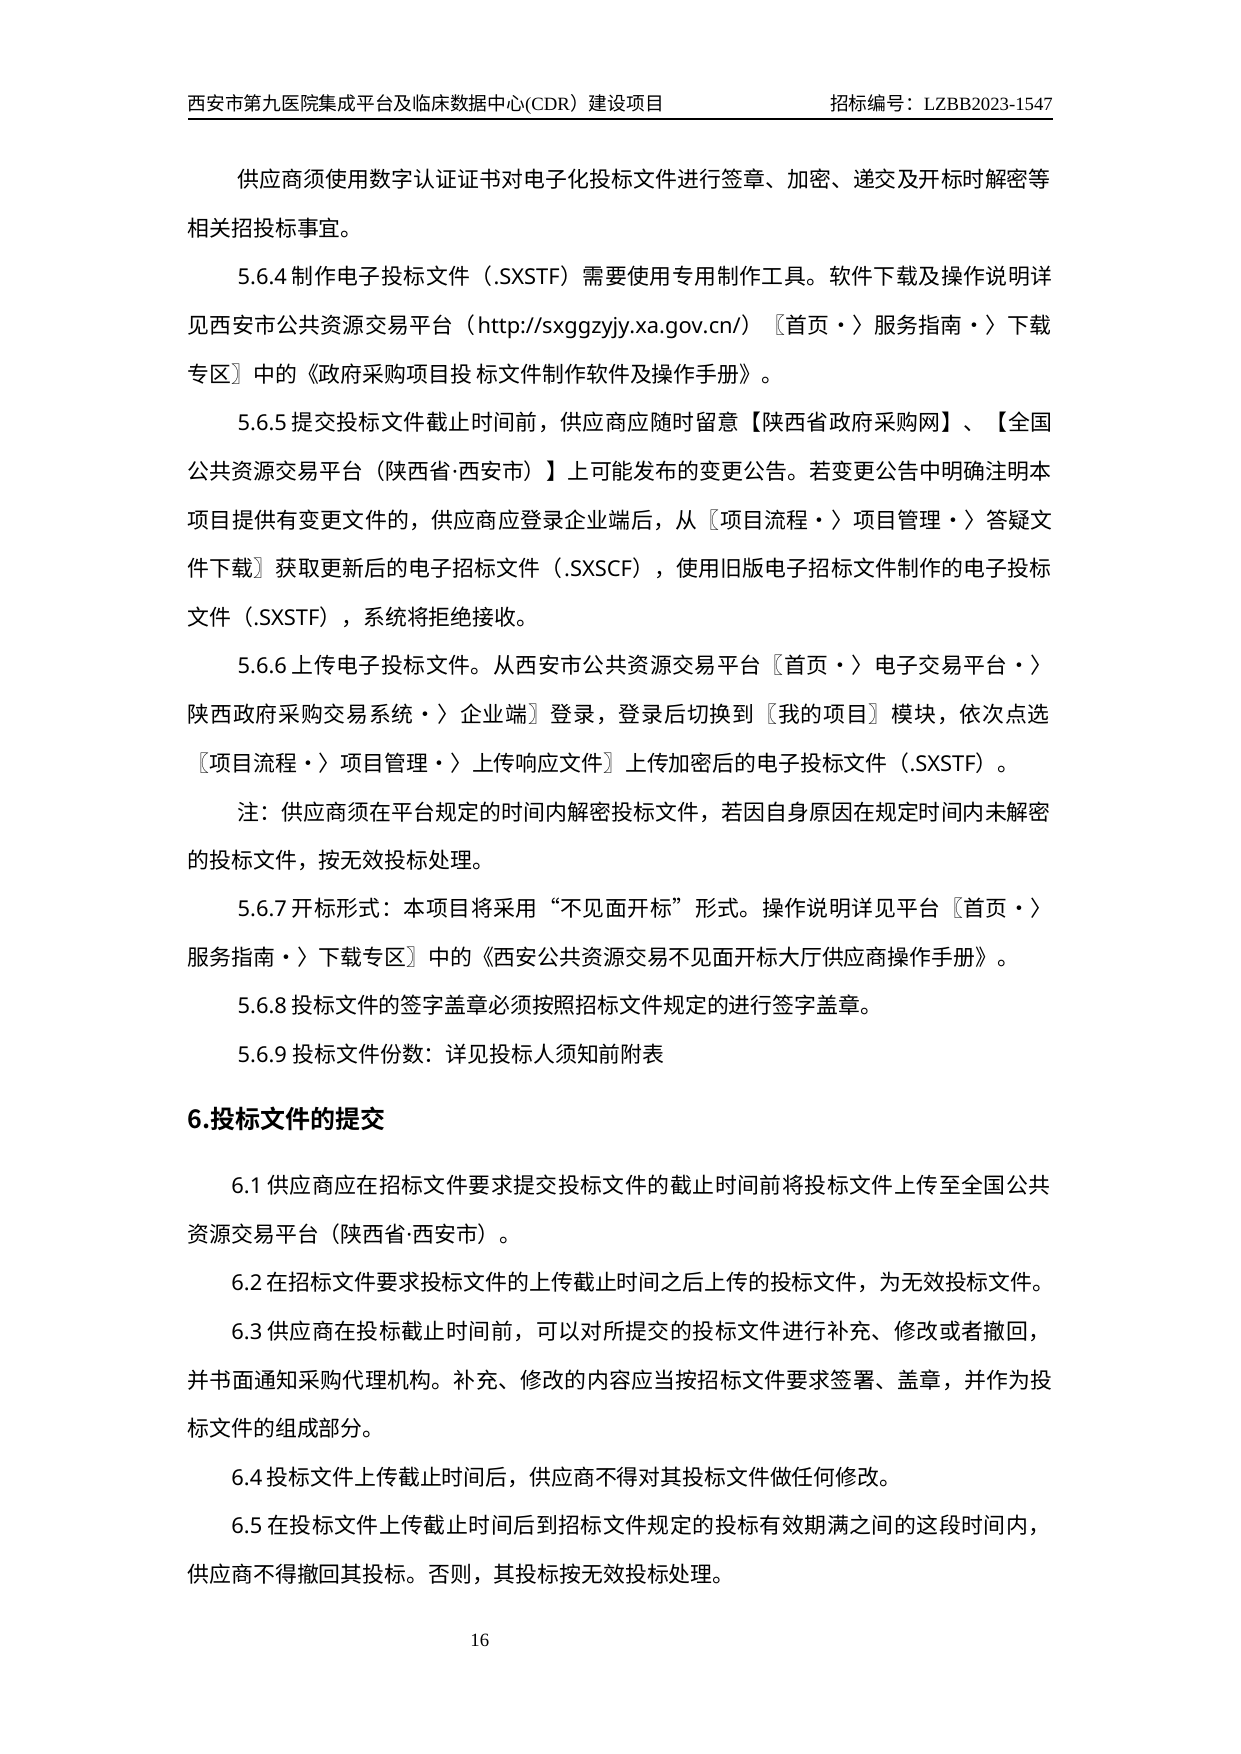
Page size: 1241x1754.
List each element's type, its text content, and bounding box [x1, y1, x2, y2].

text 注：供应商须在平台规定的时间内解密投标文件，若因自身原因在规定时间内未解密的投标文件，按无效投标处理。 [187, 794, 1053, 875]
text 5.6.7开标形式：本项目将采用“不见面开标”形式。操作说明详见平台〖首页•〉服务指南•〉下载专区〗中的《西安公共资源交易不见面开标大厅供应商操作手册》。 [187, 891, 1053, 972]
text 6.3供应商在投标截止时间前，可以对所提交的投标文件进行补充、修改或者撤回，并书面通知采购代理机构。补充、修改的内容应当按招标文件要求签署、盖章，并作为投标文件的组成部分。 [187, 1313, 1053, 1443]
text 5.6.4制作电子投标文件（.SXSTF）需要使用专用制作工具。软件下载及操作说明详见西安市公共资源交易平台（http://sxggzyjy.xa.gov.cn/）〖首页•〉服务指南•〉下载专区〗中的《政府采购项目投 标文件制作软件及操作手册》。 [187, 259, 1053, 389]
text 5.6.6上传电子投标文件。从西安市公共资源交易平台〖首页•〉电子交易平台•〉陕西政府采购交易系统•〉企业端〗登录，登录后切换到〖我的项目〗模块，依次点选〖项目流程•〉项目管理•〉上传响应文件〗上传加密后的电子投标文件（.SXSTF）。 [187, 648, 1053, 778]
subtitle 6.投标文件的提交 [187, 1085, 1053, 1150]
text 6.2在招标文件要求投标文件的上传截止时间之后上传的投标文件，为无效投标文件。 [187, 1265, 1053, 1298]
text 供应商须使用数字认证证书对电子化投标文件进行签章、加密、递交及开标时解密等相关招投标事宜。 [187, 162, 1053, 243]
text 6.4投标文件上传截止时间后，供应商不得对其投标文件做任何修改。 [187, 1459, 1053, 1492]
text 5.6.5提交投标文件截止时间前，供应商应随时留意【陕西省政府采购网】、【全国公共资源交易平台（陕西省·西安市）】上可能发布的变更公告。若变更公告中明确注明本项目提供有变更文件的，供应商应登录企业端后，从〖项目流程•〉项目管理•〉答疑文件下载〗获取更新后的电子招标文件（.SXSCF），使用旧版电子招标文件制作的电子投标文件（.SXSTF），系统将拒绝接收。 [187, 405, 1053, 632]
text 5.6.8投标文件的签字盖章必须按照招标文件规定的进行签字盖章。 [187, 988, 1053, 1021]
text 5.6.9 投标文件份数：详见投标人须知前附表 [187, 1037, 1053, 1069]
text 6.5在投标文件上传截止时间后到招标文件规定的投标有效期满之间的这段时间内，供应商不得撤回其投标。否则，其投标按无效投标处理。 [187, 1508, 1053, 1589]
text 6.1供应商应在招标文件要求提交投标文件的截止时间前将投标文件上传至全国公共资源交易平台（陕西省·西安市）。 [187, 1168, 1053, 1249]
